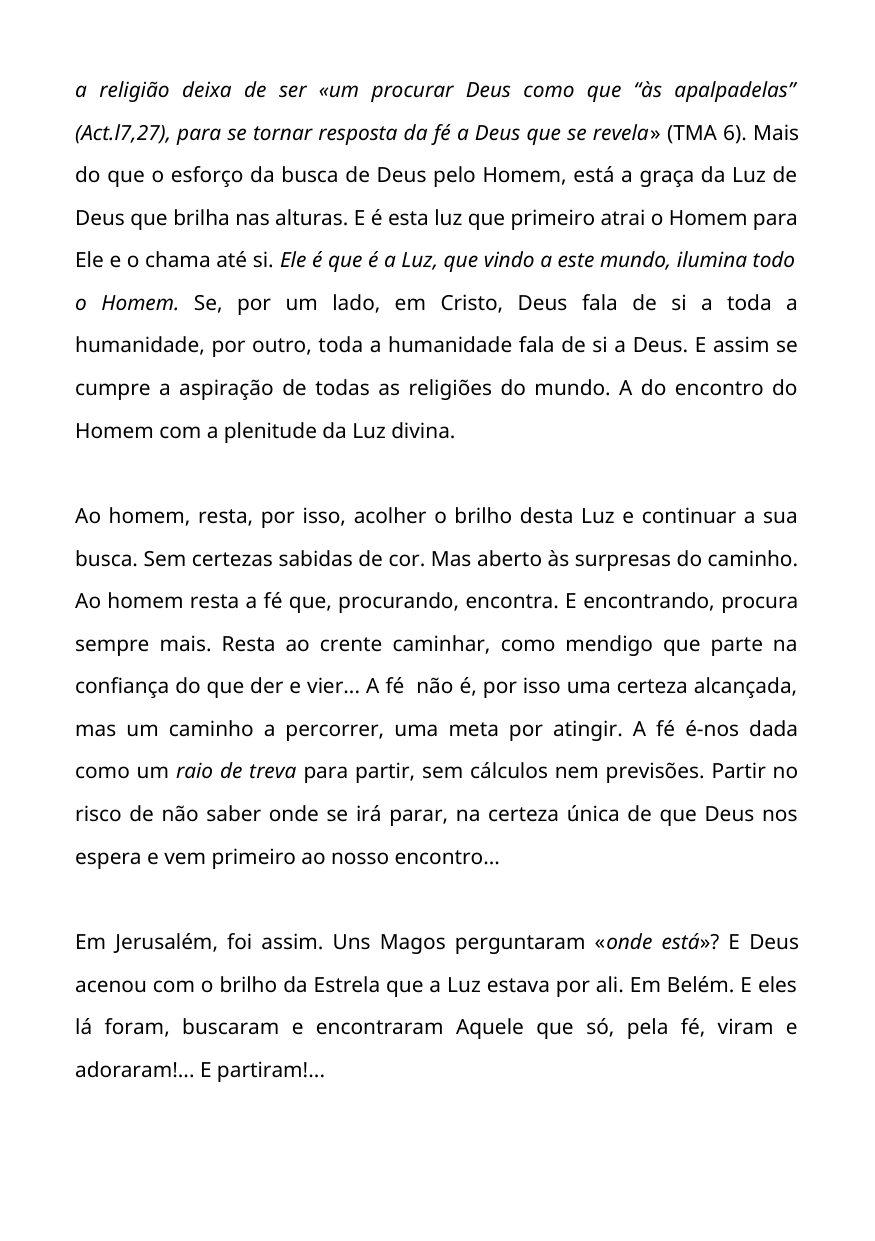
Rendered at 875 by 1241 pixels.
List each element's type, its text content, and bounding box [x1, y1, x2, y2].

text Em Jerusalém, foi assim. Uns Magos perguntaram «onde está»? E Deus acenou com o brilho da Estrela que a Luz estava por ali. Em Belém. E eles lá foram, buscaram e encontraram Aquele que só, pela fé, viram e adoraram!... E partiram!... [75, 927, 799, 1083]
text Ao homem, resta, por isso, acolher o brilho desta Luz e continuar a sua busca. Sem certezas sabidas de cor. Mas aberto às surpresas do caminho. Ao homem resta a fé que, procurando, encontra. E encontrando, procura sempre mais. Resta ao crente caminhar, como mendigo que parte na confiança do que der e vier... A fé não é, por isso uma certeza alcançada, mas um caminho a percorrer, uma meta por atingir. A fé é-nos dada como um raio de treva para partir, sem cálculos nem previsões. Partir no risco de não saber onde se irá parar, na certeza única de que Deus nos espera e vem primeiro ao nosso encontro... [75, 501, 799, 870]
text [75, 75, 799, 444]
